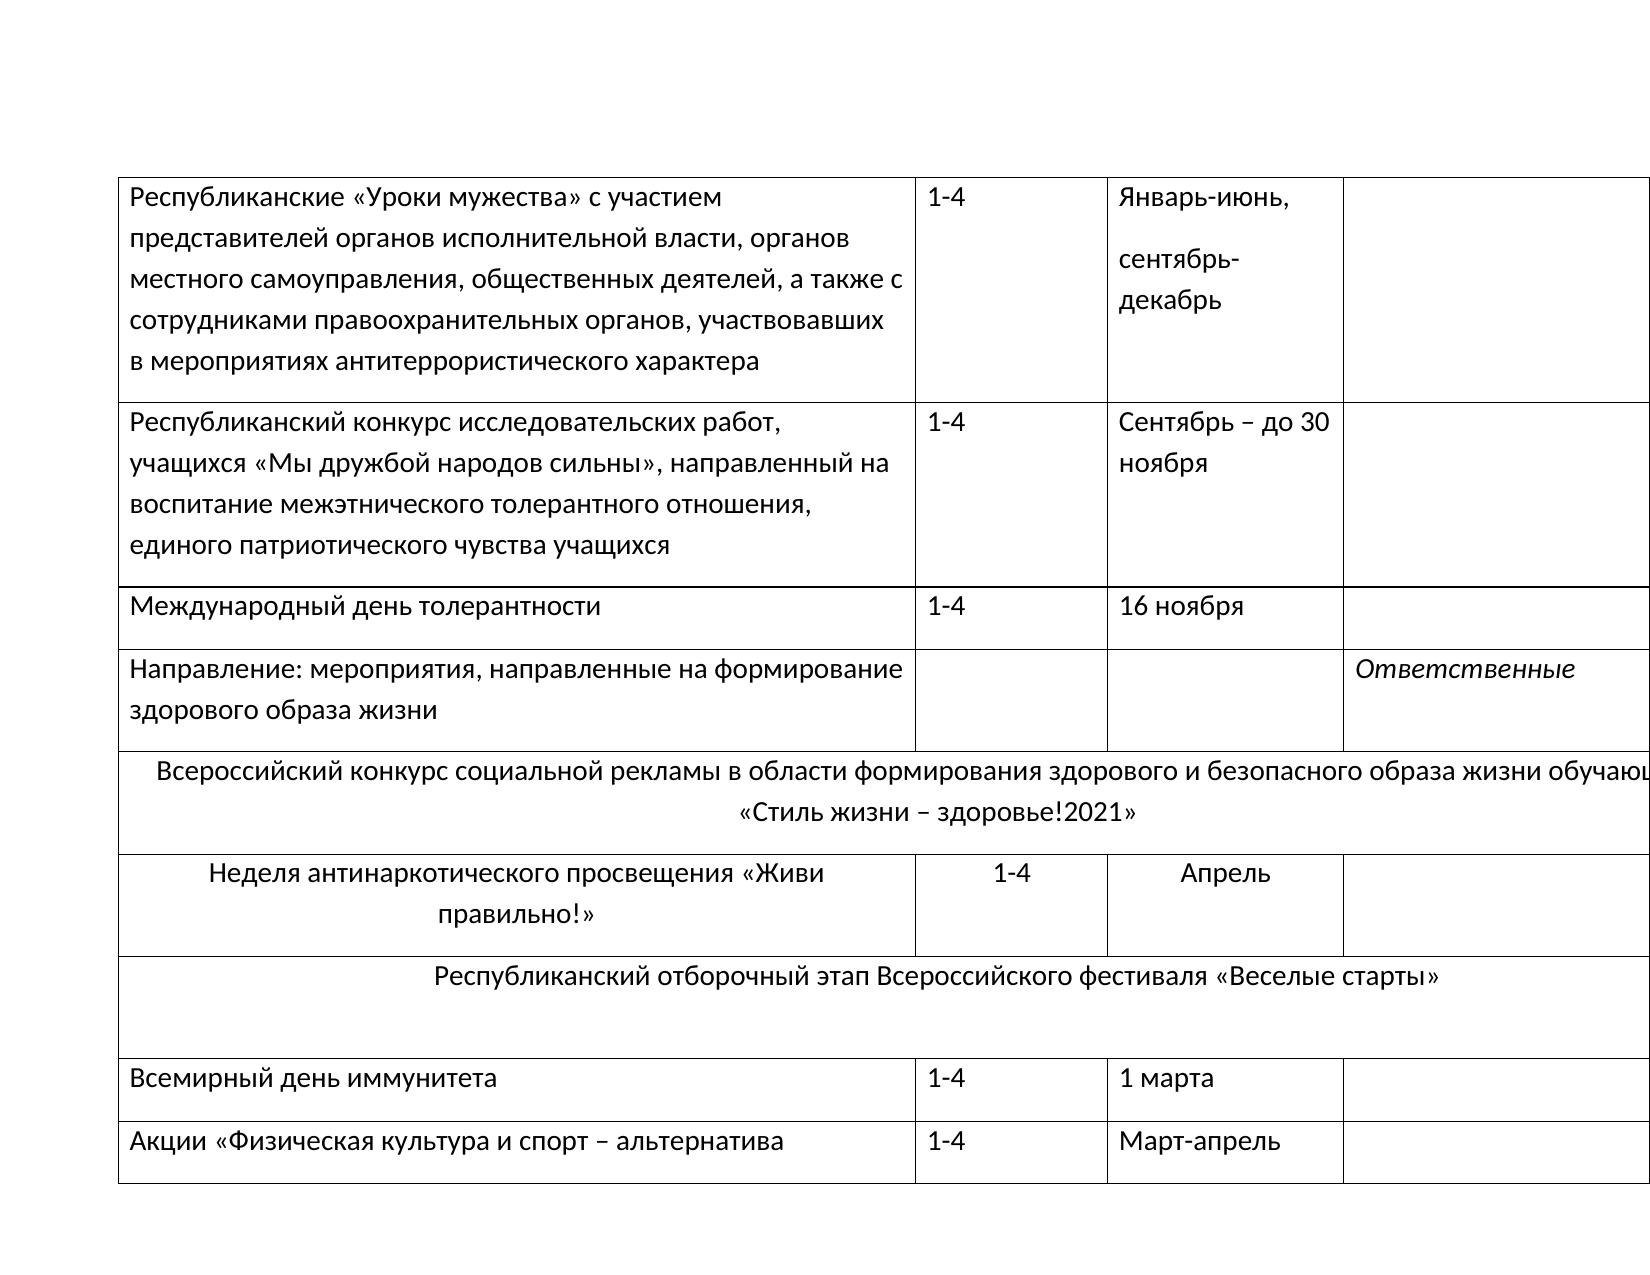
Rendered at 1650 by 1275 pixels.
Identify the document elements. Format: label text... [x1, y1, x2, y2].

table_cell Сентябрь – до 30 ноября [1108, 403, 1343, 586]
table_cell [1344, 855, 1649, 956]
table_cell 1 марта [1108, 1059, 1343, 1121]
table_cell Республиканский конкурс исследовательских работ, учащихся «Мы дружбой народов сильны», направленный на воспитание межэтнического толерантного отношения, единого патриотического чувства учащихся [119, 403, 915, 586]
table_cell Неделя антинаркотического просвещения «Живи правильно!» [119, 855, 915, 956]
table_cell 1-4 [916, 1059, 1107, 1121]
table_cell 1-4 [916, 855, 1107, 956]
table_cell Республиканский отборочный этап Всероссийского фестиваля «Веселые старты» [119, 957, 1649, 1058]
table_cell [1344, 1059, 1649, 1121]
table_cell Республиканские «Уроки мужества» с участием представителей органов исполнительной власти, органов местного самоуправления, общественных деятелей, а также с сотрудниками правоохранительных органов, участвовавших в мероприятиях антитеррористического характера [119, 178, 915, 402]
table_cell [1344, 1122, 1649, 1183]
table_cell 1-4 [916, 403, 1107, 586]
table_cell Международный день толерантности [119, 588, 915, 649]
table_cell 1-4 [916, 588, 1107, 649]
table_cell Март-апрель [1108, 1122, 1343, 1183]
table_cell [119, 1122, 915, 1183]
table_cell Всемирный день иммунитета [119, 1059, 915, 1121]
table_cell Направление: мероприятия, направленные на формирование здорового образа жизни [119, 650, 915, 751]
table_cell Ответственные [1344, 650, 1649, 751]
table_cell [916, 650, 1107, 751]
table_cell [1344, 588, 1649, 649]
table_cell [1108, 650, 1343, 751]
table_cell Всероссийский конкурс социальной рекламы в области формирования здорового и безопасного образа жизни обучающихся «Стиль жизни – здоровье!2021» [119, 752, 1649, 853]
table_cell Январь-июнь, сентябрь-декабрь [1108, 178, 1343, 402]
table_cell [1344, 403, 1649, 586]
table_cell 1-4 [916, 178, 1107, 402]
table_cell Апрель [1108, 855, 1343, 956]
table_cell [1344, 178, 1649, 402]
table_cell 1-4 [916, 1122, 1107, 1183]
table_cell 16 ноября [1108, 588, 1343, 649]
